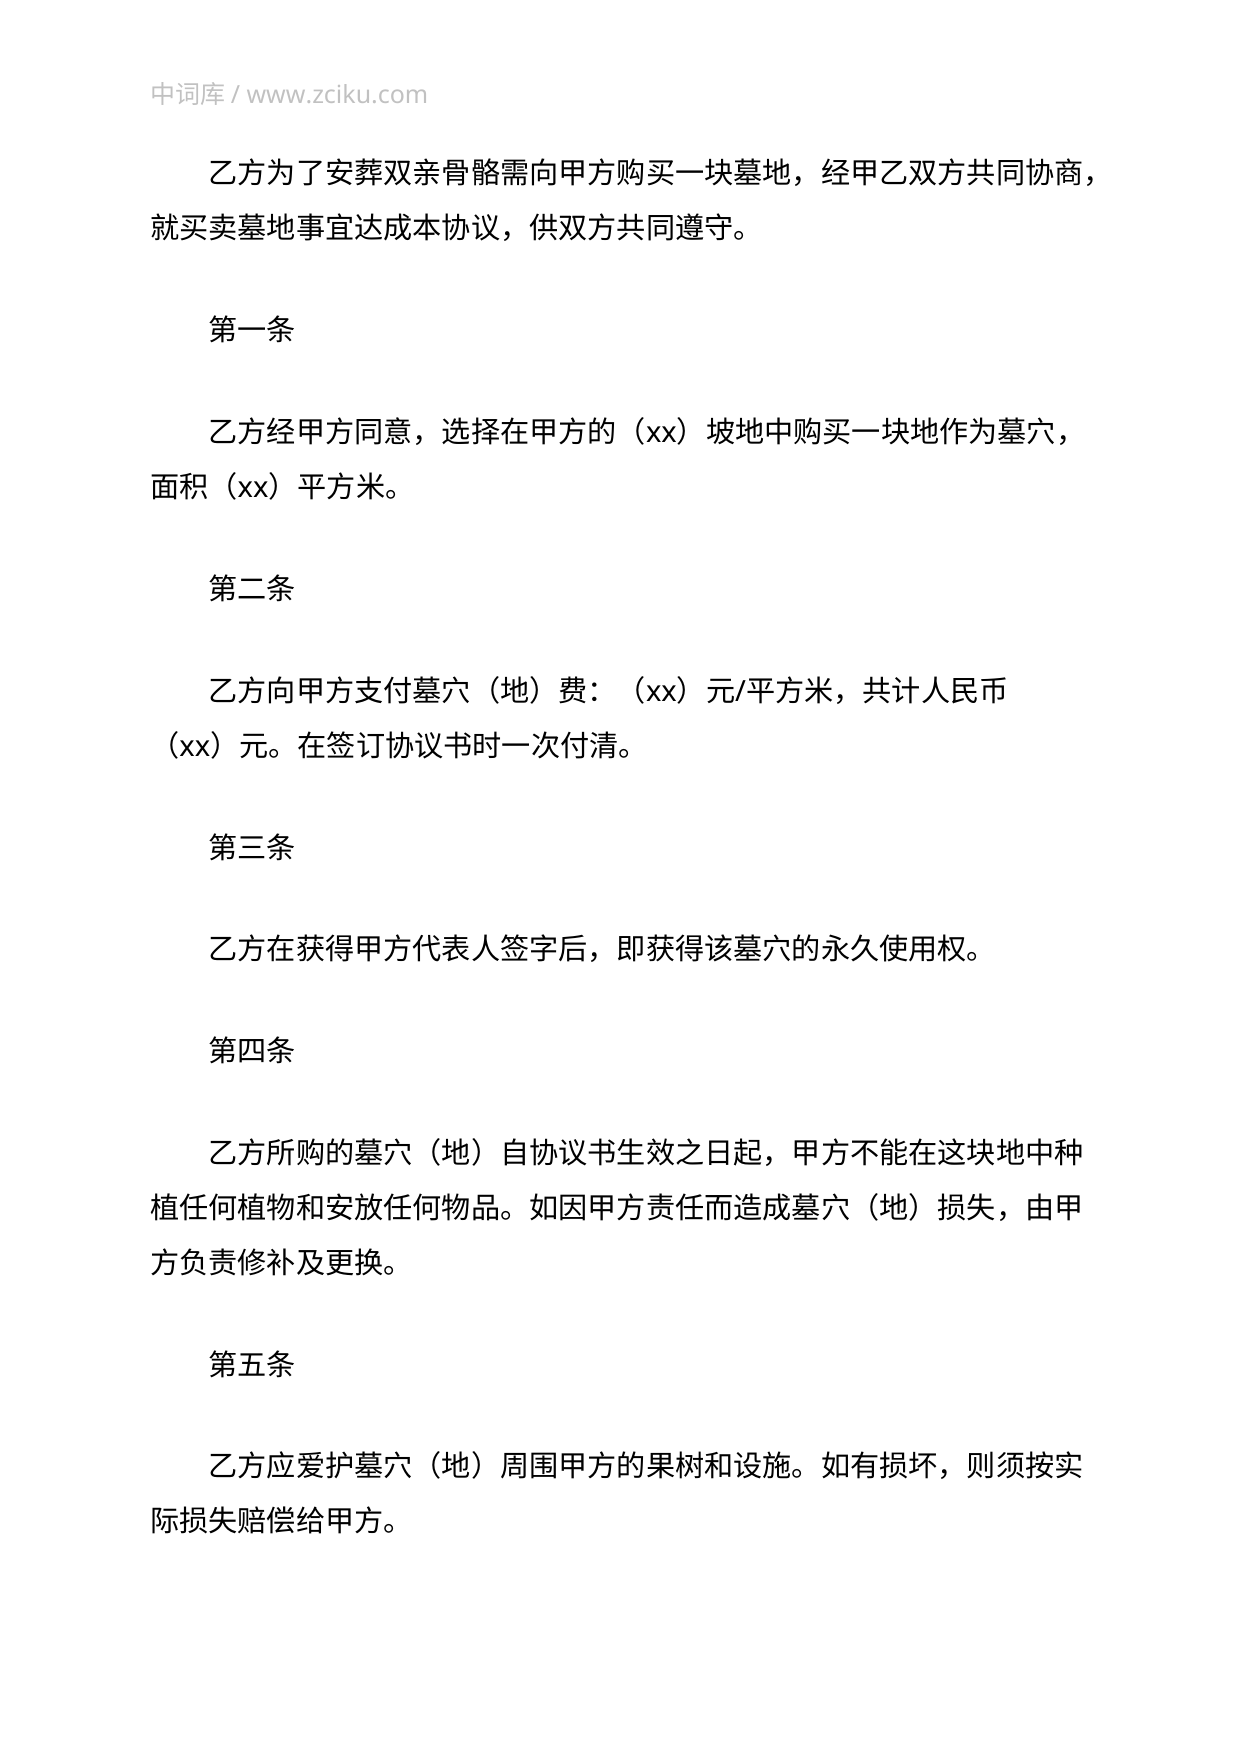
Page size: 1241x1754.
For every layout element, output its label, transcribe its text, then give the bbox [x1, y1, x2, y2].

text 乙方向甲方支付墓穴（地）费：（xx）元/平方米，共计人民币（xx）元。在签订协议书时一次付清。 [150, 667, 1090, 764]
text 第五条 [150, 1341, 1090, 1383]
text 乙方应爱护墓穴（地）周围甲方的果树和设施。如有损坏，则须按实际损失赔偿给甲方。 [150, 1443, 1090, 1540]
text 第四条 [150, 1028, 1090, 1070]
text 乙方为了安葬双亲骨骼需向甲方购买一块墓地，经甲乙双方共同协商，就买卖墓地事宜达成本协议，供双方共同遵守。 [150, 150, 1090, 247]
text 第一条 [150, 307, 1090, 349]
text 乙方所购的墓穴（地）自协议书生效之日起，甲方不能在这块地中种植任何植物和安放任何物品。如因甲方责任而造成墓穴（地）损失，由甲方负责修补及更换。 [150, 1129, 1090, 1282]
text 乙方在获得甲方代表人签字后，即获得该墓穴的永久使用权。 [150, 926, 1090, 968]
text 第三条 [150, 824, 1090, 866]
text 乙方经甲方同意，选择在甲方的（xx）坡地中购买一块地作为墓穴，面积（xx）平方米。 [150, 408, 1090, 506]
text 第二条 [150, 565, 1090, 608]
